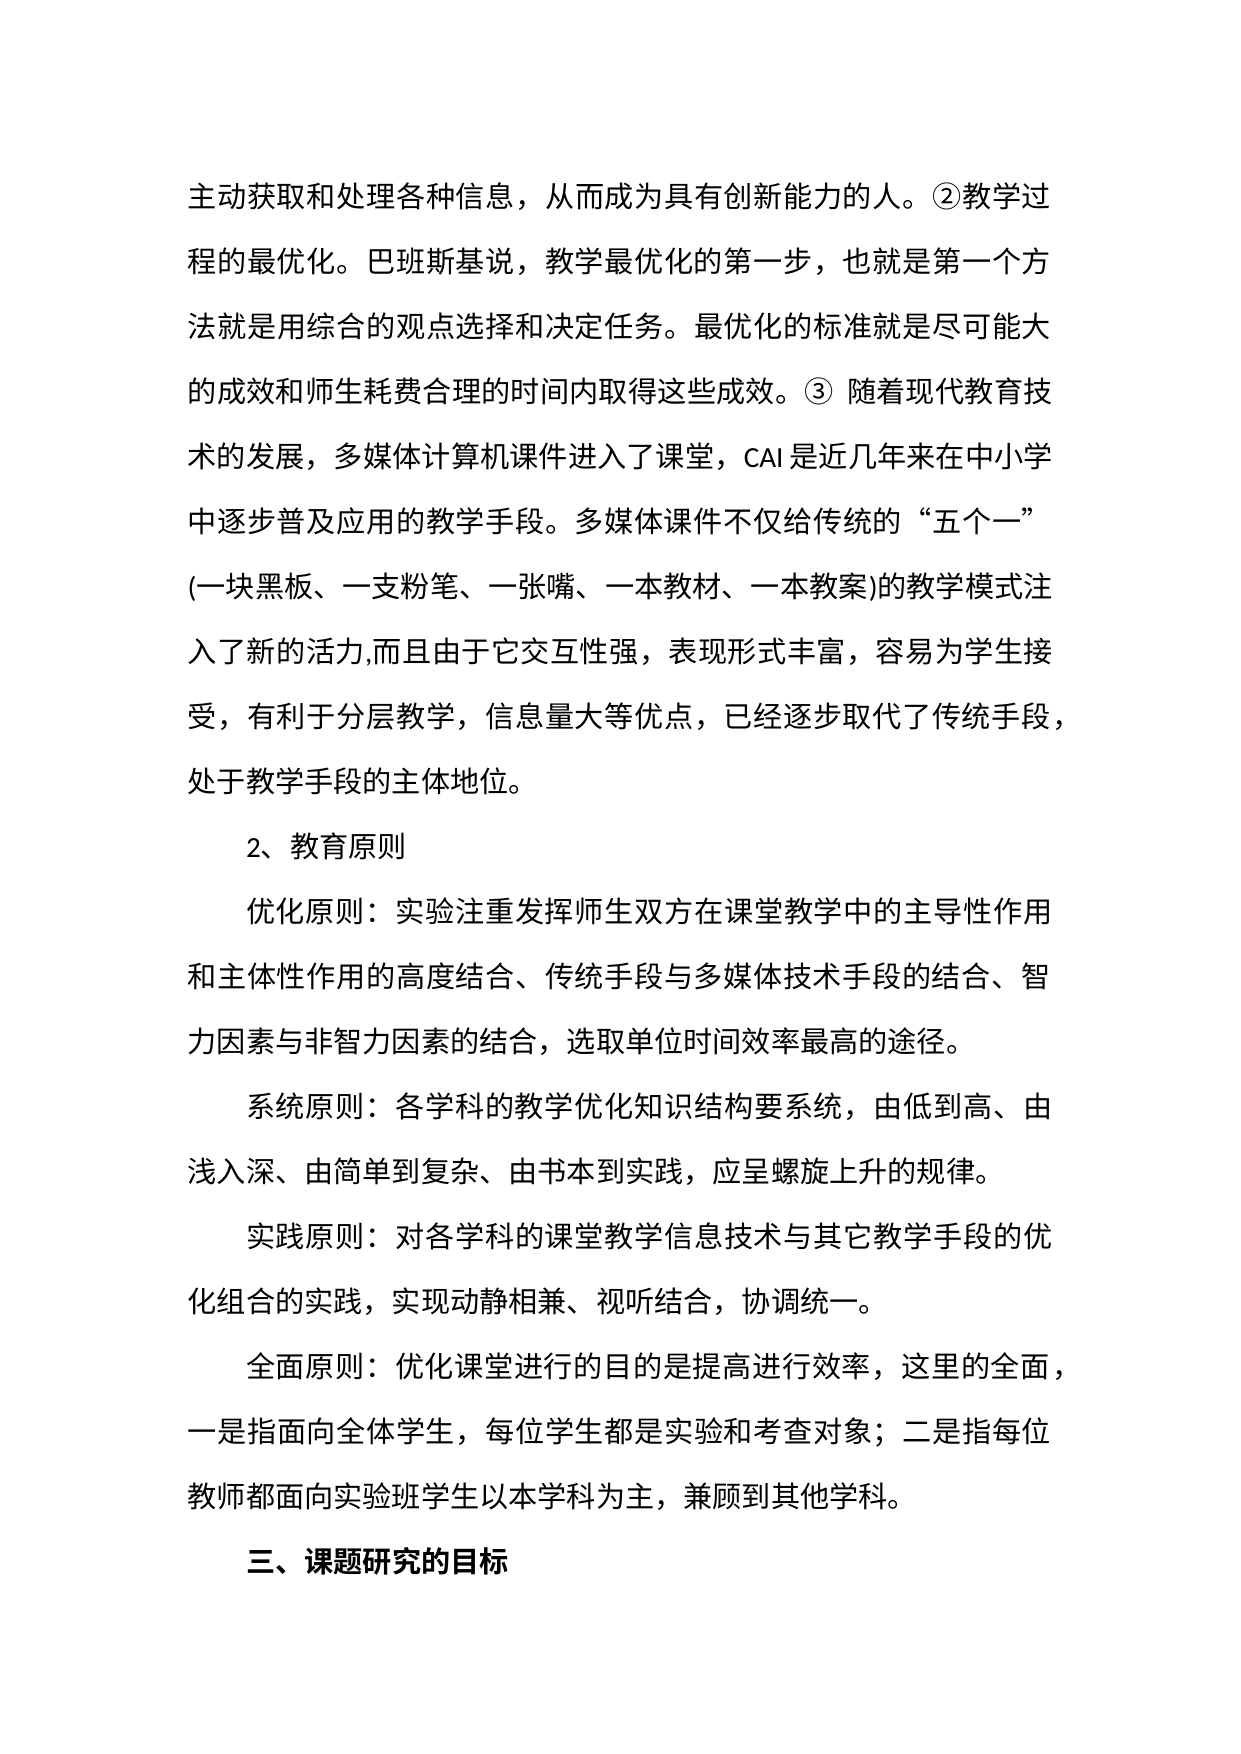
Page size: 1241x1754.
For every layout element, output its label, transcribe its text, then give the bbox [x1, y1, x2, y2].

text 全面原则：优化课堂进行的目的是提高进行效率，这里的全面，一是指面向全体学生，每位学生都是实验和考查对象；二是指每位教师都面向实验班学生以本学科为主，兼顾到其他学科。 [187, 1332, 1053, 1527]
text 系统原则：各学科的教学优化知识结构要系统，由低到高、由浅入深、由简单到复杂、由书本到实践，应呈螺旋上升的规律。 [187, 1072, 1053, 1202]
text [187, 162, 1053, 812]
text 三、课题研究的目标 [187, 1527, 1053, 1592]
text 实践原则：对各学科的课堂教学信息技术与其它教学手段的优化组合的实践，实现动静相兼、视听结合，协调统一。 [187, 1202, 1053, 1332]
text 2、教育原则 [187, 812, 1053, 877]
text 优化原则：实验注重发挥师生双方在课堂教学中的主导性作用和主体性作用的高度结合、传统手段与多媒体技术手段的结合、智力因素与非智力因素的结合，选取单位时间效率最高的途径。 [187, 877, 1053, 1072]
